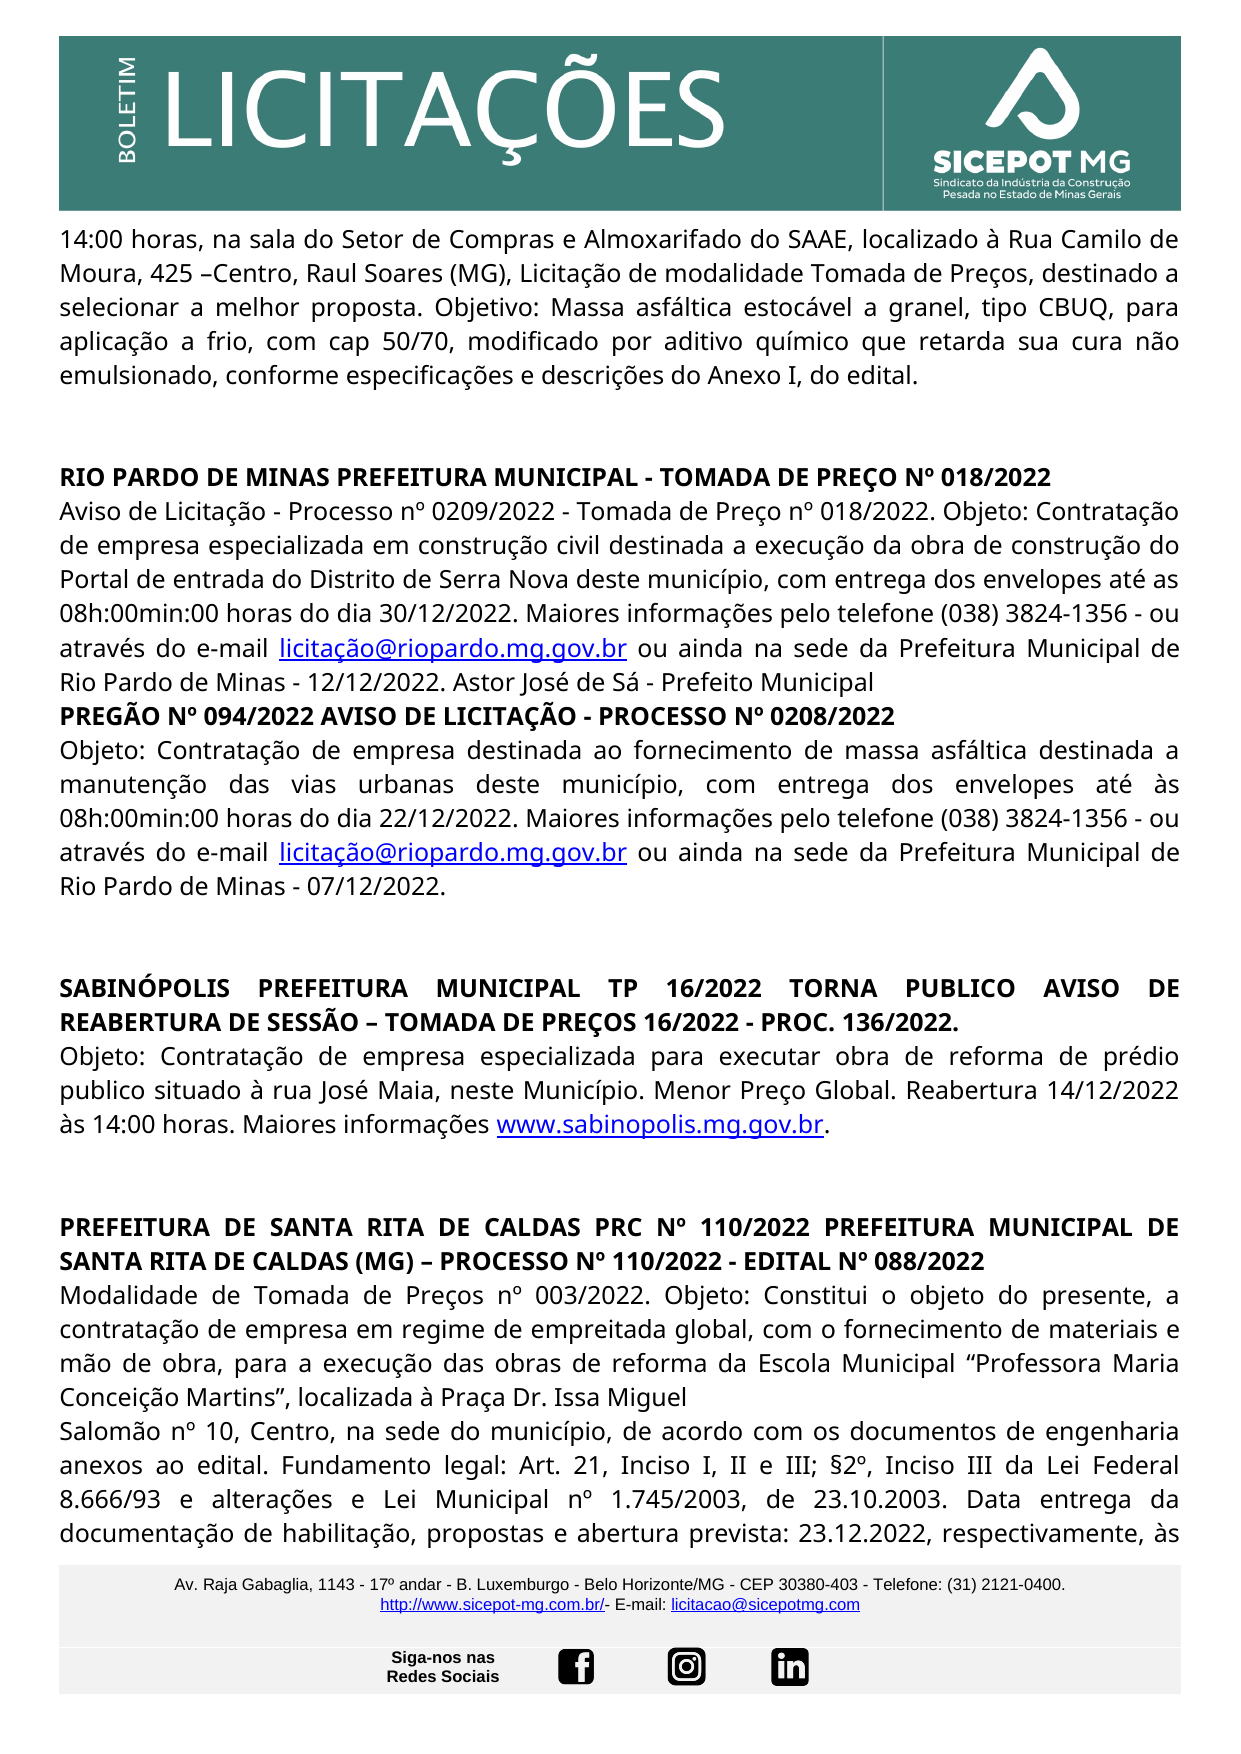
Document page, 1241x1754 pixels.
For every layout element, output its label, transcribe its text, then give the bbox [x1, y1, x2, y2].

text Objeto: Contratação de empresa destinada ao fornecimento de massa asfáltica destinada a manutenção das vias urbanas deste município, com entrega dos envelopes até às 08h:00min:00 horas do dia 22/12/2022. Maiores informações pelo telefone (038) 3824-1356 - ou através do e-mail licitação@riopardo.mg.gov.br ou ainda na sede da Prefeitura Municipal de Rio Pardo de Minas - 07/12/2022. [59, 732, 1181, 903]
picture [771, 1648, 809, 1686]
text Aviso de Licitação - Processo nº 0209/2022 - Tomada de Preço nº 018/2022. Objeto: Contratação de empresa especializada em construção civil destinada a execução da obra de construção do Portal de entrada do Distrito de Serra Nova deste município, com entrega dos envelopes até as 08h:00min:00 horas do dia 30/12/2022. Maiores informações pelo telefone (038) 3824-1356 - ou através do e-mail licitação@riopardo.mg.gov.br ou ainda na sede da Prefeitura Municipal de Rio Pardo de Minas - 12/12/2022. Astor José de Sá - Prefeito Municipal [59, 494, 1181, 698]
text PREFEITURA DE SANTA RITA DE CALDAS PRC Nº 110/2022 PREFEITURA MUNICIPAL DE SANTA RITA DE CALDAS (MG) – PROCESSO Nº 110/2022 - EDITAL Nº 088/2022 [59, 1209, 1181, 1277]
picture [59, 36, 1181, 211]
text PREGÃO Nº 094/2022 AVISO DE LICITAÇÃO - PROCESSO Nº 0208/2022 [59, 698, 1181, 732]
text Objeto: Contratação de empresa especializada para executar obra de reforma de prédio publico situado à rua José Maia, neste Município. Menor Preço Global. Reabertura 14/12/2022 às 14:00 horas. Maiores informações www.sabinopolis.mg.gov.br. [59, 1039, 1181, 1141]
picture [557, 1648, 594, 1685]
text RIO PARDO DE MINAS PREFEITURA MUNICIPAL - TOMADA DE PREÇO Nº 018/2022 [59, 460, 1181, 494]
text Modalidade de Tomada de Preços nº 003/2022. Objeto: Constitui o objeto do presente, a contratação de empresa em regime de empreitada global, com o fornecimento de materiais e mão de obra, para a execução das obras de reforma da Escola Municipal “Professora Maria Conceição Martins”, localizada à Praça Dr. Issa Miguel [59, 1277, 1181, 1414]
text SABINÓPOLIS PREFEITURA MUNICIPAL TP 16/2022 TORNA PUBLICO AVISO DE REABERTURA DE SESSÃO – TOMADA DE PREÇOS 16/2022 - PROC. 136/2022. [59, 971, 1181, 1039]
picture [667, 1647, 706, 1686]
